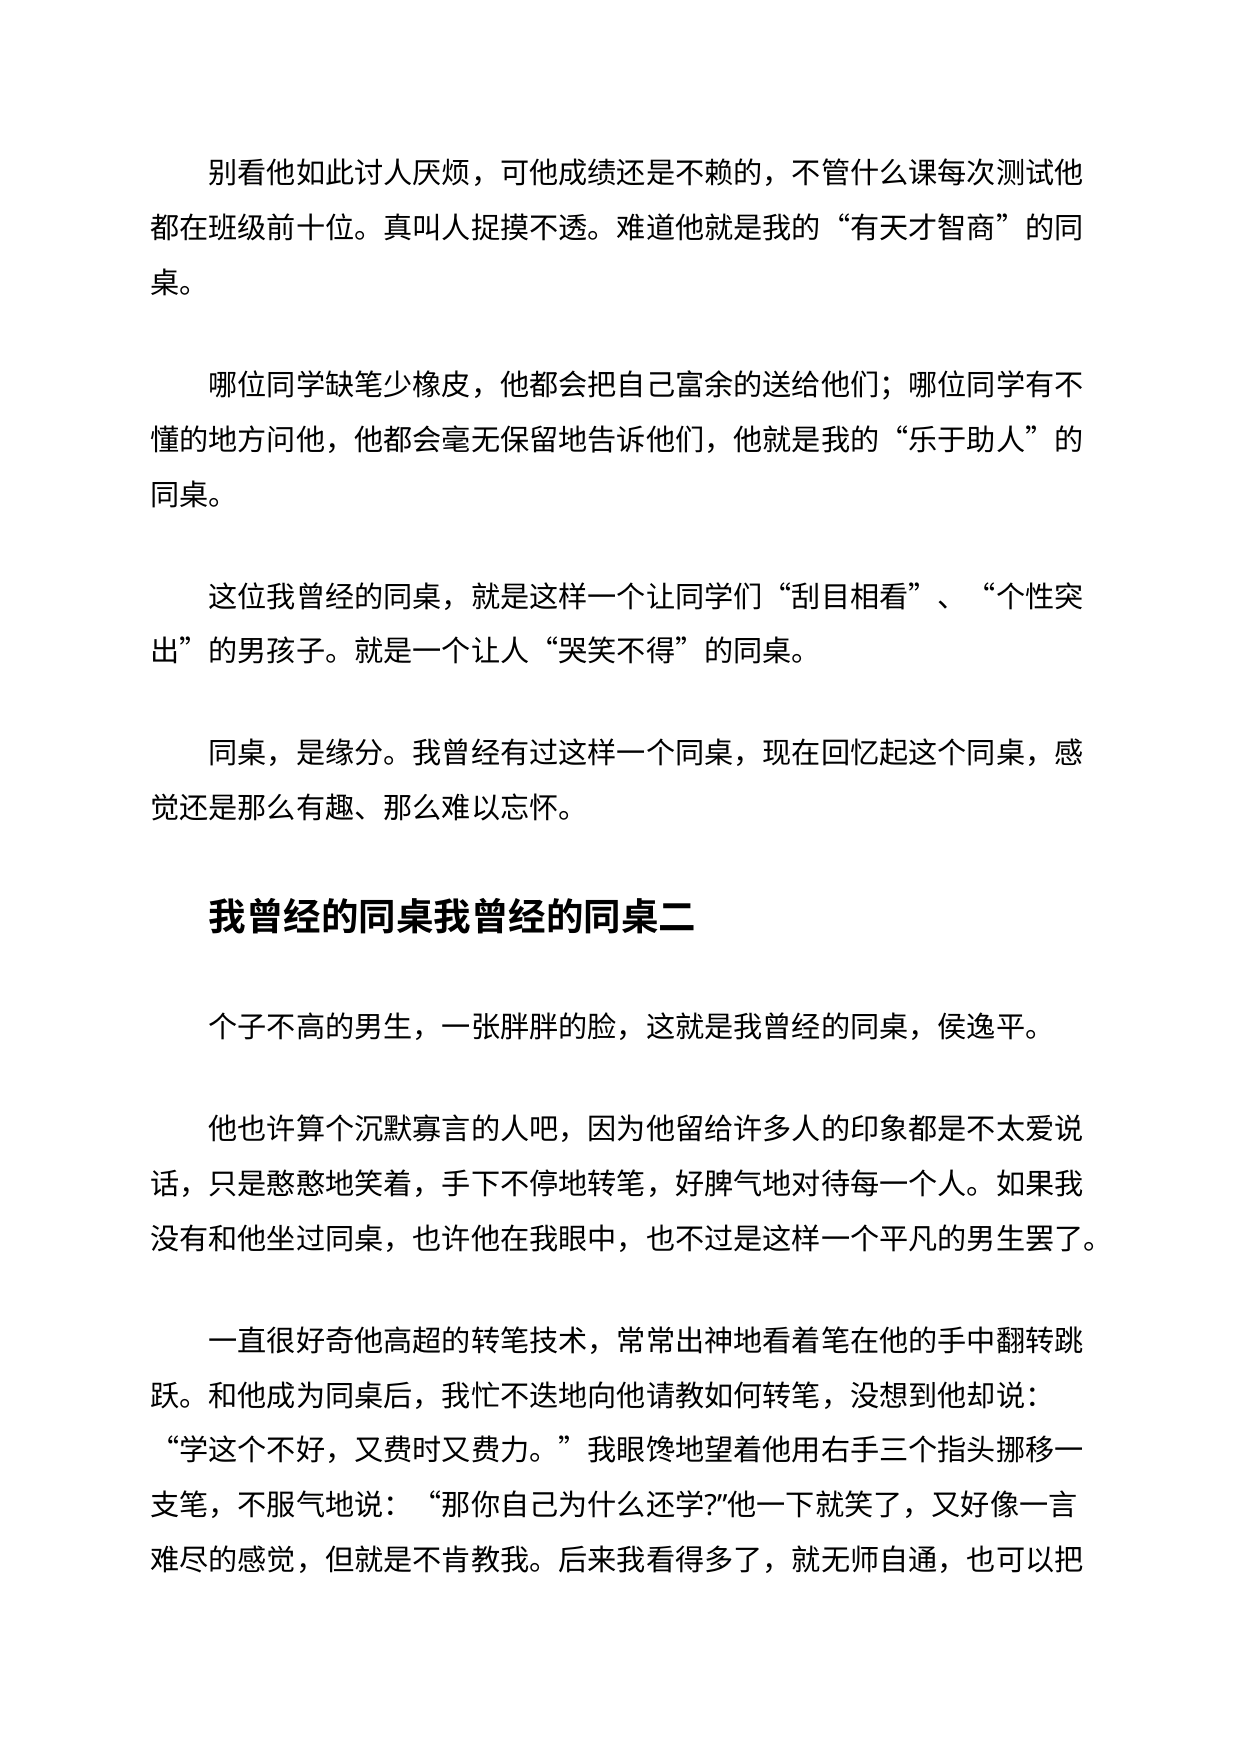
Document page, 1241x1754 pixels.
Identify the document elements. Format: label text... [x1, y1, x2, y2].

text 同桌，是缘分。我曾经有过这样一个同桌，现在回忆起这个同桌，感觉还是那么有趣、那么难以忘怀。 [150, 730, 1090, 827]
text 个子不高的男生，一张胖胖的脸，这就是我曾经的同桌，侯逸平。 [150, 1004, 1090, 1046]
text 哪位同学缺笔少橡皮，他都会把自己富余的送给他们；哪位同学有不懂的地方问他，他都会毫无保留地告诉他们，他就是我的“乐于助人”的同桌。 [150, 362, 1090, 514]
text 我曾经的同桌我曾经的同桌二 [150, 886, 1090, 941]
text 他也许算个沉默寡言的人吧，因为他留给许多人的印象都是不太爱说话，只是憨憨地笑着，手下不停地转笔，好脾气地对待每一个人。如果我没有和他坐过同桌，也许他在我眼中，也不过是这样一个平凡的男生罢了。 [150, 1106, 1090, 1258]
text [150, 1317, 1090, 1579]
text 这位我曾经的同桌，就是这样一个让同学们“刮目相看”、“个性突出”的男孩子。就是一个让人“哭笑不得”的同桌。 [150, 573, 1090, 670]
text 别看他如此讨人厌烦，可他成绩还是不赖的，不管什么课每次测试他都在班级前十位。真叫人捉摸不透。难道他就是我的“有天才智商”的同桌。 [150, 150, 1090, 302]
